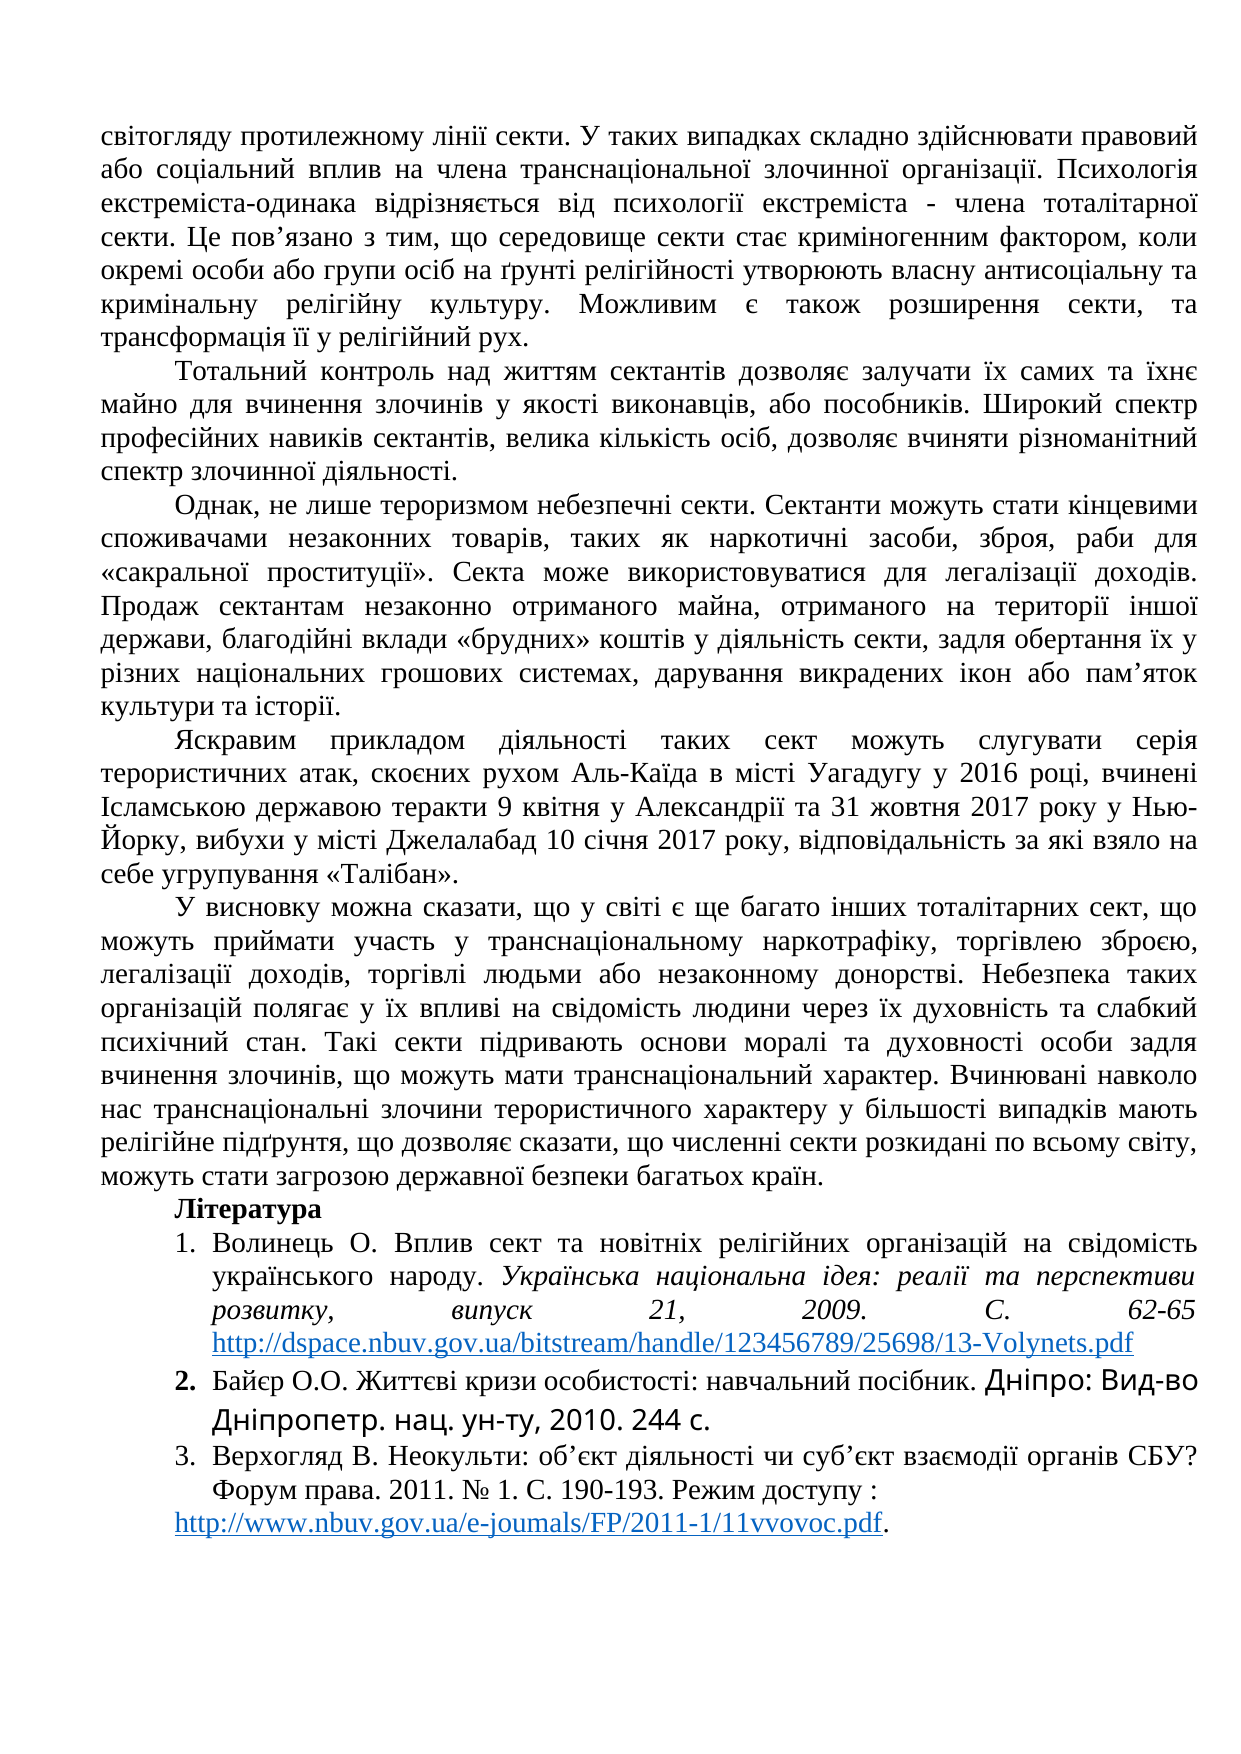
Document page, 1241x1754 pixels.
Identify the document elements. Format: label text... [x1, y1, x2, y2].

text Тотальний контроль над життям сектантів дозволяє залучати їх самих та їхнє майно для вчинення злочинів у якості виконавців, або пособників. Широкий спектр професійних навиків сектантів, велика кількість осіб, дозволяє вчиняти різноманітний спектр злочинної діяльності. [100, 353, 1199, 487]
text http://www.nbuv.gov.ua/е-joumals/FP/2011-1/11vvovoc.pdf. [100, 1506, 1199, 1539]
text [100, 118, 1199, 353]
list Байєр О.О. Життєві кризи особистості: навчальний посібник. Дніпро: Вид-во Дніпропетр. нац. ун-ту, 2010. 244 с. [174, 1359, 1199, 1438]
list Волинець О. Вплив сект та новітніх релігійних організацій на свідомість українського народу. Українська національна ідея: реалії та перспективи розвитку, випуск 21, 2009. С. 62-65 http://dspace.nbuv.gov.ua/bitstream/handle/123456789/25698/13-Volynets.pdf [174, 1225, 1199, 1359]
text У висновку можна сказати, що у світі є ще багато інших тоталітарних сект, що можуть приймати участь у транснаціональному наркотрафіку, торгівлею зброєю, легалізації доходів, торгівлі людьми або незаконному донорстві. Небезпека таких організацій полягає у їх впливі на свідомість людини через їх духовність та слабкий психічний стан. Такі секти підривають основи моралі та духовності особи задля вчинення злочинів, що можуть мати транснаціональний характер. Вчинювані навколо нас транснаціональні злочини терористичного характеру у більшості випадків мають релігійне підґрунтя, що дозволяє сказати, що численні секти розкидані по всьому світу, можуть стати загрозою державної безпеки багатьох країн. [100, 889, 1199, 1191]
text Однак, не лише тероризмом небезпечні секти. Сектанти можуть стати кінцевими споживачами незаконних товарів, таких як наркотичні засоби, зброя, раби для «сакральної проституції». Секта може використовуватися для легалізації доходів. Продаж сектантам незаконно отриманого майна, отриманого на території іншої держави, благодійні вклади «брудних» коштів у діяльність секти, задля обертання їх у різних національних грошових системах, дарування викрадених ікон або пам’яток культури та історії. [100, 487, 1199, 722]
text Література [100, 1191, 1199, 1225]
list Верхогляд В. Неокульти: об’єкт діяльності чи суб’єкт взаємодії органів СБУ? Форум права. 2011. № 1. С. 190-193. Режим доступу : [174, 1438, 1199, 1506]
text Яскравим прикладом діяльності таких сект можуть слугувати серія терористичних атак, скоєних рухом Аль-Каїда в місті Уагадугу у 2016 році, вчинені Ісламською державою теракти 9 квітня у Александрії та 31 жовтня 2017 року у Нью-Йорку, вибухи у місті Джелалабад 10 січня 2017 року, відповідальність за які взяло на себе угрупування «Талібан». [100, 722, 1199, 889]
